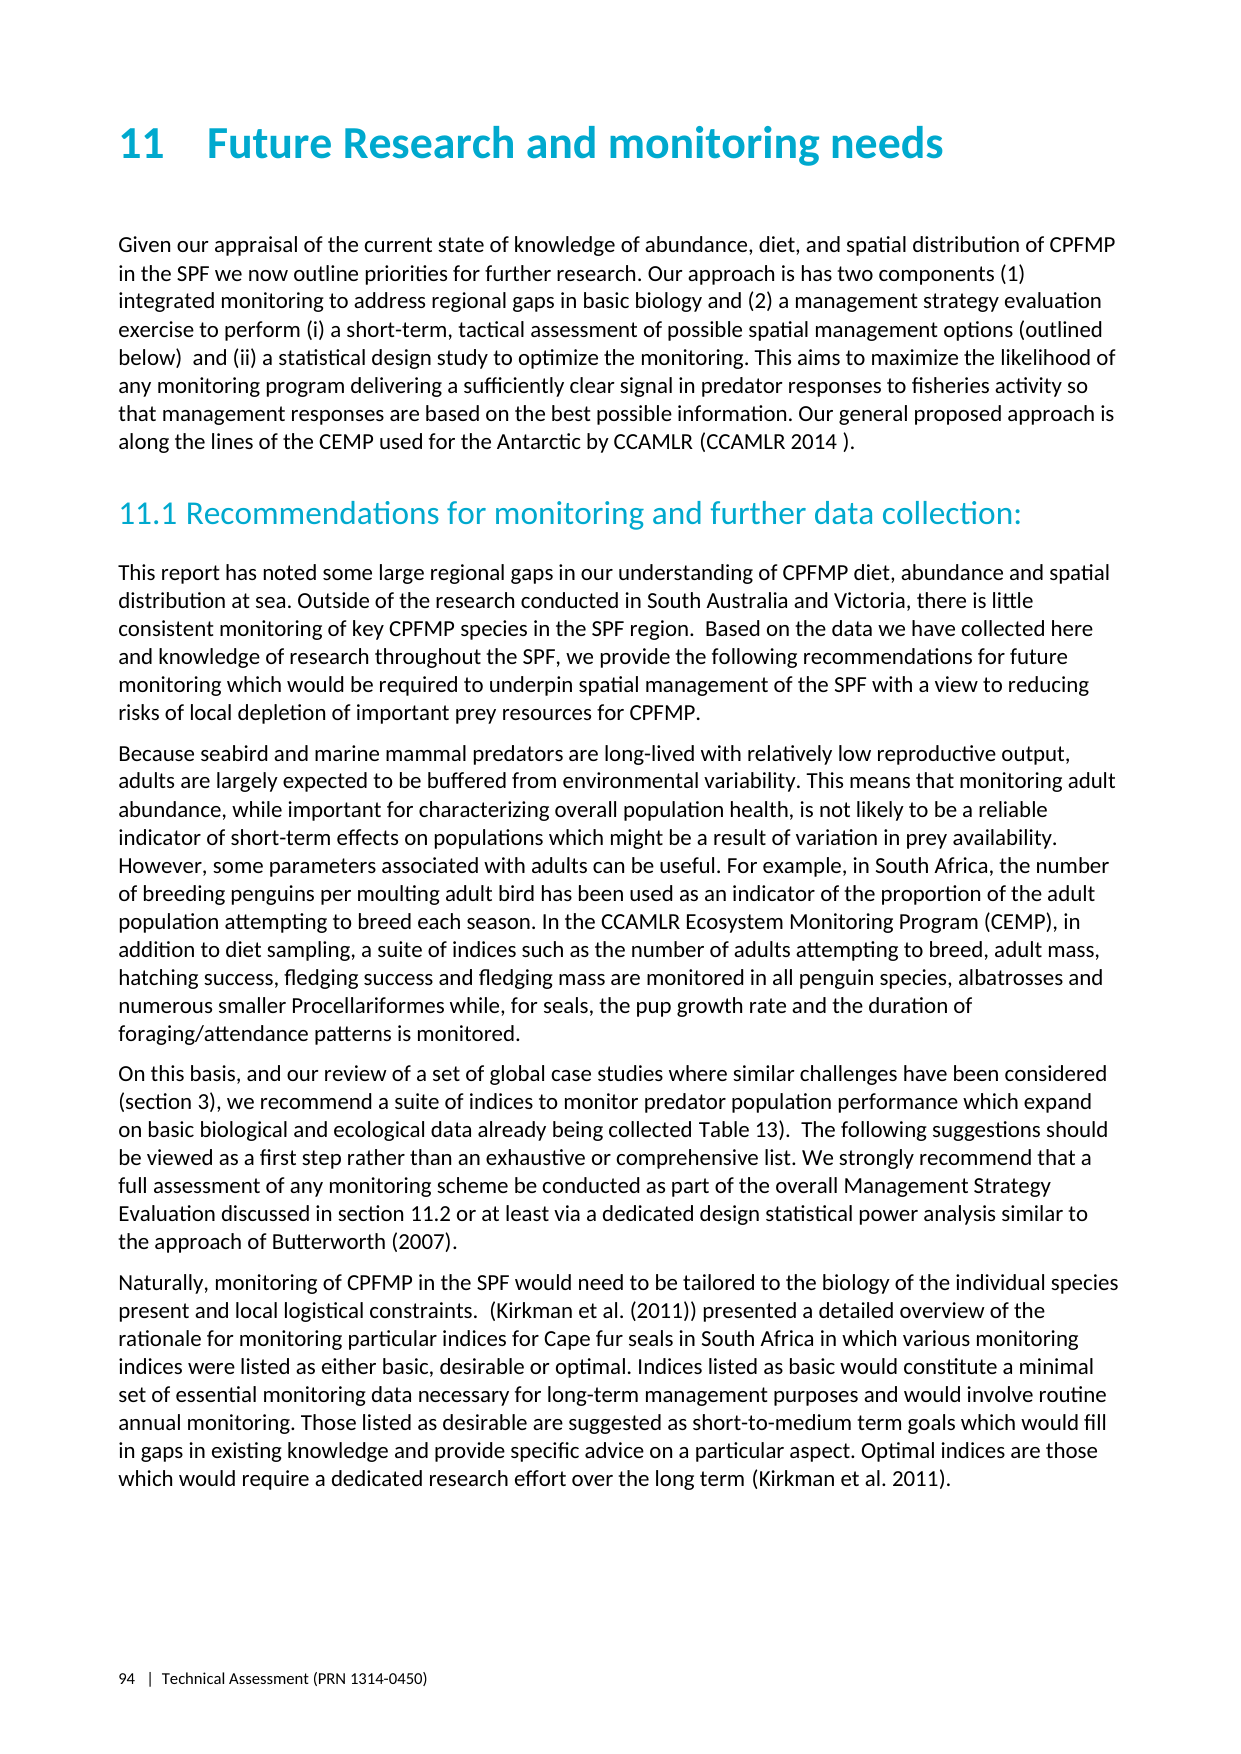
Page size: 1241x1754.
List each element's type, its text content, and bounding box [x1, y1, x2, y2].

text Naturally, monitoring of CPFMP in the SPF would need to be tailored to the biology of the individual species present and local logistical constraints. (Kirkman et al. (2011)) presented a detailed overview of the rationale for monitoring particular indices for Cape fur seals in South Africa in which various monitoring indices were listed as either basic, desirable or optimal. Indices listed as basic would constitute a minimal set of essential monitoring data necessary for long-term management purposes and would involve routine annual monitoring. Those listed as desirable are suggested as short-to-medium term goals which would fill in gaps in existing knowledge and provide specific advice on a particular aspect. Optimal indices are those which would require a dedicated research effort over the long term (Kirkman et al. 2011). [118, 1268, 1122, 1492]
text This report has noted some large regional gaps in our understanding of CPFMP diet, abundance and spatial distribution at sea. Outside of the research conducted in South Australia and Victoria, there is little consistent monitoring of key CPFMP species in the SPF region. Based on the data we have collected here and knowledge of research throughout the SPF, we provide the following recommendations for future monitoring which would be required to underpin spatial management of the SPF with a view to reducing risks of local depletion of important prey resources for CPFMP. [118, 558, 1122, 726]
text Given our appraisal of the current state of knowledge of abundance, diet, and spatial distribution of CPFMP in the SPF we now outline priorities for further research. Our approach is has two components (1) integrated monitoring to address regional gaps in basic biology and (2) a management strategy evaluation exercise to perform (i) a short-term, tactical assessment of possible spatial management options (outlined below) and (ii) a statistical design study to optimize the monitoring. This aims to maximize the likelihood of any monitoring program delivering a sufficiently clear signal in predator responses to fisheries activity so that management responses are based on the best possible information. Our general proposed approach is along the lines of the CEMP used for the Antarctic by CCAMLR (CCAMLR 2014 ). [118, 231, 1122, 455]
subtitle Future Research and monitoring needs [118, 118, 1122, 168]
text Because seabird and marine mammal predators are long-lived with relatively low reproductive output, adults are largely expected to be buffered from environmental variability. This means that monitoring adult abundance, while important for characterizing overall population health, is not likely to be a reliable indicator of short-term effects on populations which might be a result of variation in prey availability. However, some parameters associated with adults can be useful. For example, in South Africa, the number of breeding penguins per moulting adult bird has been used as an indicator of the proportion of the adult population attempting to breed each season. In the CCAMLR Ecosystem Monitoring Program (CEMP), in addition to diet sampling, a suite of indices such as the number of adults attempting to breed, adult mass, hatching success, fledging success and fledging mass are monitored in all penguin species, albatrosses and numerous smaller Procellariformes while, for seals, the pup growth rate and the duration of foraging/attendance patterns is monitored. [118, 739, 1122, 1047]
subtitle Recommendations for monitoring and further data collection: [118, 492, 1122, 533]
